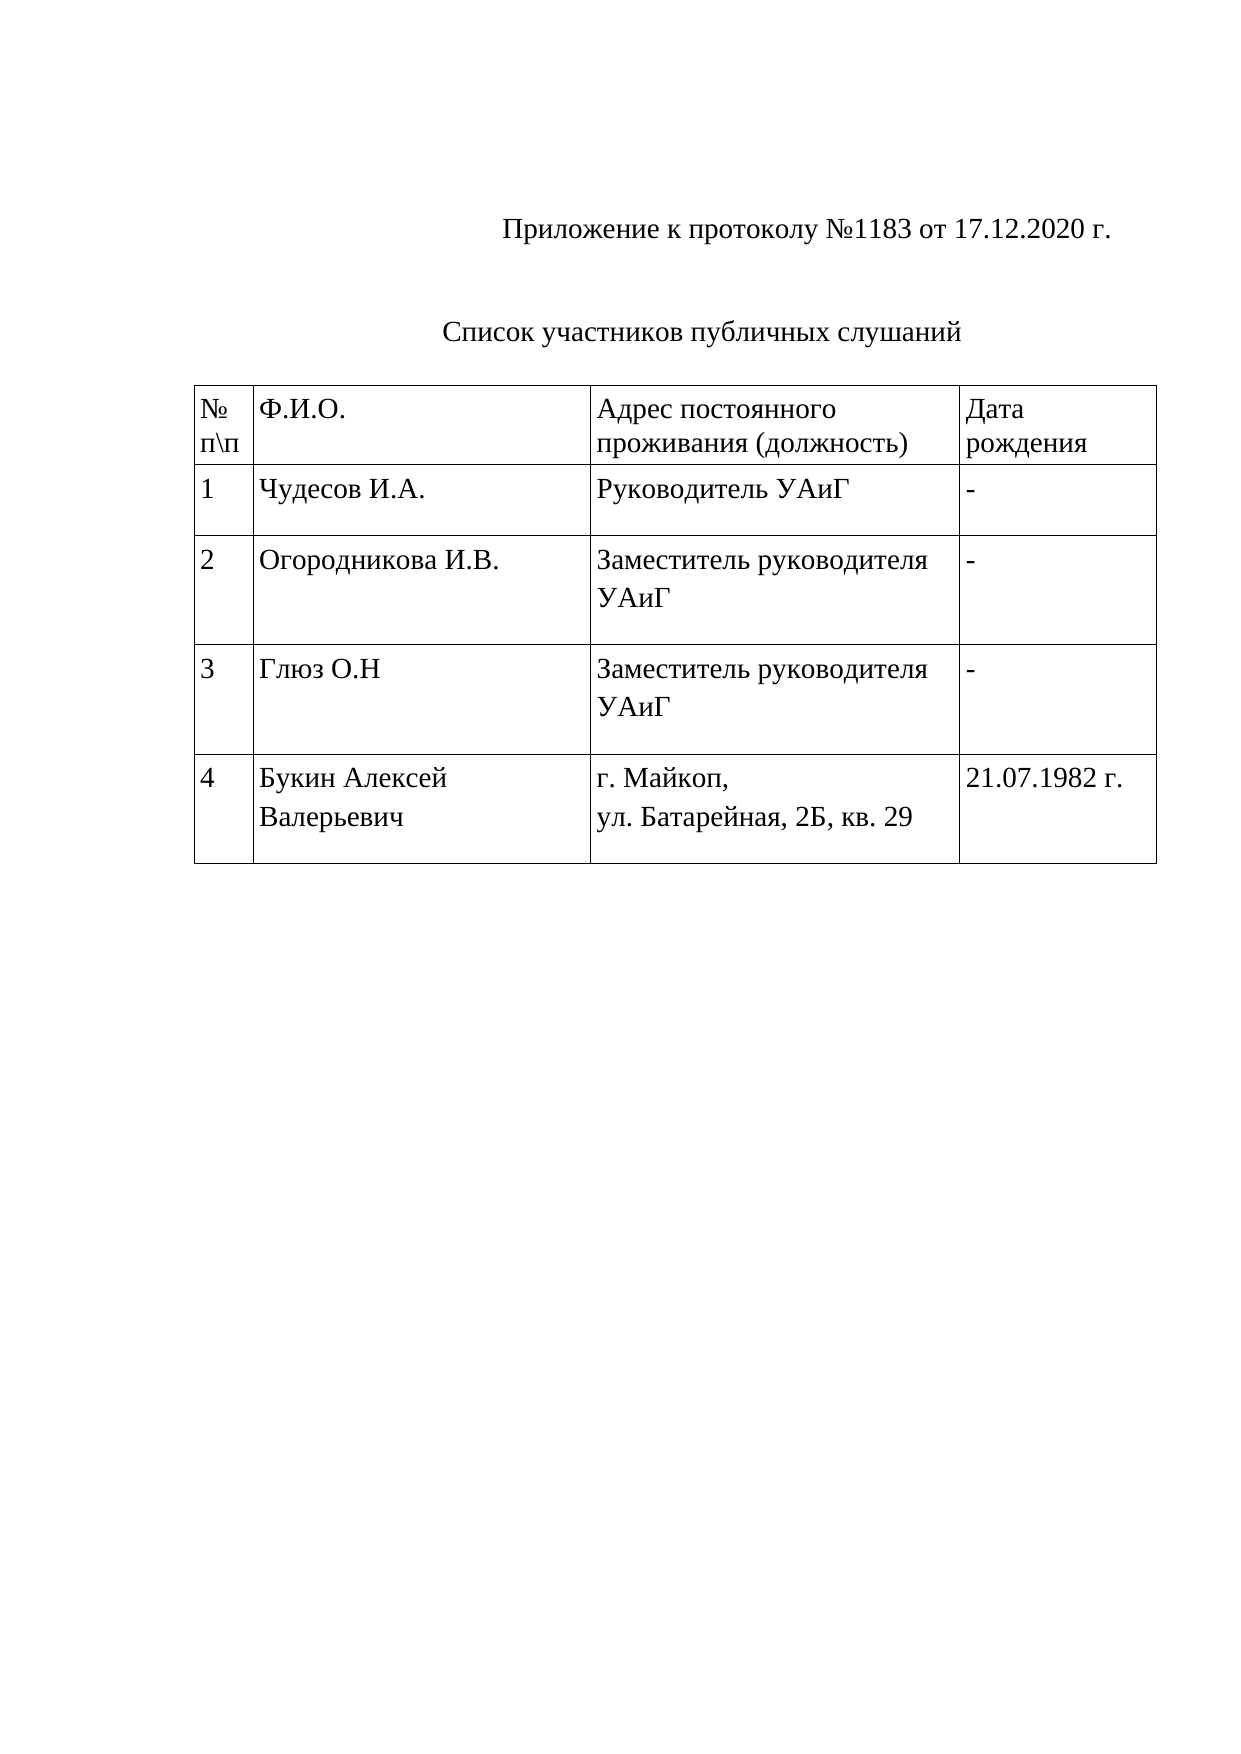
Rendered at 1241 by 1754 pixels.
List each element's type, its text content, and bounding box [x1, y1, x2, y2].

table_cell - [960, 645, 1156, 753]
table_header Адрес постоянного проживания (должность) [591, 386, 959, 464]
table_cell Букин Алексей Валерьевич [254, 755, 590, 863]
table_cell Чудесов И.А. [254, 465, 590, 535]
table_header № п\п [195, 386, 253, 464]
table_cell - [960, 536, 1156, 644]
table_header Ф.И.О. [254, 386, 590, 464]
table_cell 1 [195, 465, 253, 535]
table_cell 3 [195, 645, 253, 753]
table_cell Огородникова И.В. [254, 536, 590, 644]
table_cell - [960, 465, 1156, 535]
text Приложение к протоколу №1183 от 17.12.2020 г. [502, 211, 1152, 244]
table_cell Глюз О.Н [254, 645, 590, 753]
table_cell 21.07.1982 г. [960, 755, 1156, 863]
table_cell Руководитель УАиГ [591, 465, 959, 535]
table_cell г. Майкоп, ул. Батарейная, 2Б, кв. 29 [591, 755, 959, 863]
table_cell 4 [195, 755, 253, 863]
table_cell 2 [195, 536, 253, 644]
text Список участников публичных слушаний [177, 314, 1152, 348]
table_header Дата рождения [960, 386, 1156, 464]
table_cell Заместитель руководителя УАиГ [591, 536, 959, 644]
table_cell Заместитель руководителя УАиГ [591, 645, 959, 753]
